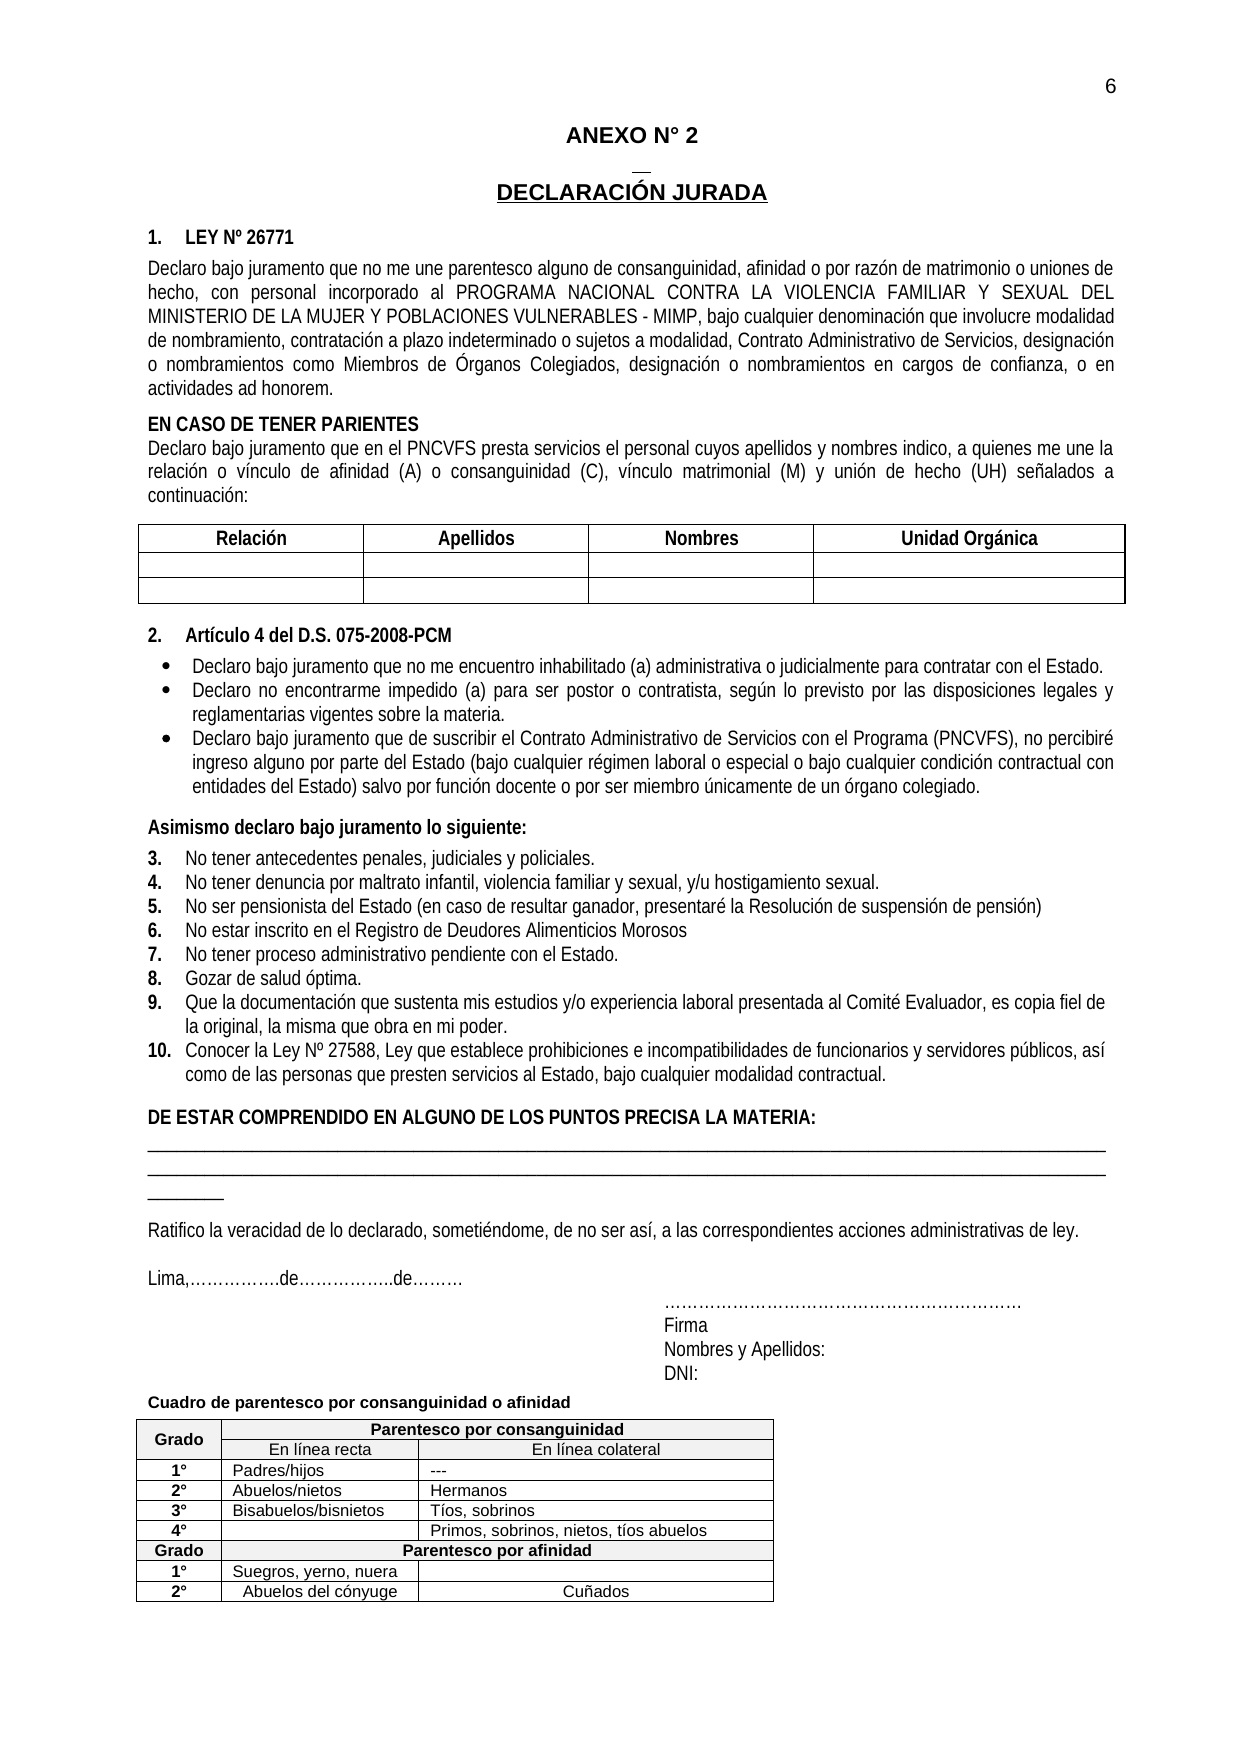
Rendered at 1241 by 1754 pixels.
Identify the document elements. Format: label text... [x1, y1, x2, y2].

table_header Parentesco por consanguinidad [222, 1420, 773, 1439]
list Declaro no encontrarme impedido (a) para ser postor o contratista, según lo previsto por las disposiciones legales y reglamentarias vigentes sobre la materia. [162, 678, 1116, 726]
table_cell [589, 553, 813, 577]
text __________________________________________________________________________________________________________________________________________________________________________________________________________________ [148, 1129, 1116, 1201]
table_cell --- [419, 1460, 773, 1479]
subtitle EN CASO DE TENER PARIENTES [148, 411, 1116, 435]
table_header Unidad Orgánica [814, 525, 1124, 552]
list Que la documentación que sustenta mis estudios y/o experiencia laboral presentada al Comité Evaluador, es copia fiel de la original, la misma que obra en mi poder. [148, 990, 1116, 1038]
table_cell [814, 553, 1124, 577]
table_cell 1° [137, 1561, 221, 1581]
list Gozar de salud óptima. [148, 966, 1116, 990]
table_cell Abuelos/nietos [222, 1481, 418, 1500]
table_cell 2° [137, 1481, 221, 1500]
text Firma [664, 1313, 1116, 1337]
text ……………………………………………………… [664, 1289, 1116, 1313]
table_cell Padres/hijos [222, 1460, 418, 1479]
text Asimismo declaro bajo juramento lo siguiente: [148, 815, 1116, 839]
list LEY Nº 26771 [148, 224, 1116, 248]
table_header Grado [137, 1420, 221, 1459]
text DNI: [664, 1361, 1116, 1385]
table_header Relación [139, 525, 363, 552]
table_cell [589, 578, 813, 603]
list Declaro bajo juramento que de suscribir el Contrato Administrativo de Servicios con el Programa (PNCVFS), no percibiré ingreso alguno por parte del Estado (bajo cualquier régimen laboral o especial o bajo cualquier condición contractual con entidades del Estado) salvo por función docente o por ser miembro únicamente de un órgano colegiado. [162, 726, 1116, 798]
table_cell Tíos, sobrinos [419, 1501, 773, 1520]
table_cell Hermanos [419, 1481, 773, 1500]
table_cell 2° [137, 1582, 221, 1601]
table_cell Primos, sobrinos, nietos, tíos abuelos [419, 1521, 773, 1540]
table_cell En línea colateral [419, 1440, 773, 1459]
table_cell [222, 1521, 418, 1540]
table_header Nombres [589, 525, 813, 552]
table_cell 1° [137, 1460, 221, 1479]
text Declaro bajo juramento que en el PNCVFS presta servicios el personal cuyos apellidos y nombres indico, a quienes me une la relación o vínculo de afinidad (A) o consanguinidad (C), vínculo matrimonial (M) y unión de hecho (UH) señalados a continuación: [148, 435, 1116, 507]
list No ser pensionista del Estado (en caso de resultar ganador, presentaré la Resolución de suspensión de pensión) [148, 894, 1116, 918]
text Declaro bajo juramento que no me une parentesco alguno de consanguinidad, afinidad o por razón de matrimonio o uniones de hecho, con personal incorporado al PROGRAMA NACIONAL CONTRA LA VIOLENCIA FAMILIAR Y SEXUAL DEL MINISTERIO DE LA MUJER Y POBLACIONES VULNERABLES - MIMP, bajo cualquier denominación que involucre modalidad de nombramiento, contratación a plazo indeterminado o sujetos a modalidad, Contrato Administrativo de Servicios, designación o nombramientos como Miembros de Órganos Colegiados, designación o nombramientos en cargos de confianza, o en actividades ad honorem. [148, 256, 1116, 399]
table_header Apellidos [364, 525, 588, 552]
table_cell [139, 578, 363, 603]
table_cell Abuelos del cónyuge [222, 1582, 418, 1601]
table_cell [364, 578, 588, 603]
subtitle Cuadro de parentesco por consanguinidad o afinidad [148, 1392, 1116, 1412]
table_cell [814, 578, 1124, 603]
table_cell 3° [137, 1501, 221, 1520]
table_cell Grado [137, 1541, 221, 1560]
list No estar inscrito en el Registro de Deudores Alimenticios Morosos [148, 918, 1116, 942]
list No tener antecedentes penales, judiciales y policiales. [148, 846, 1116, 870]
list No tener denuncia por maltrato infantil, violencia familiar y sexual, y/u hostigamiento sexual. [148, 870, 1116, 894]
text ANEXO N° 2 [148, 122, 1116, 148]
table_cell Cuñados [419, 1582, 773, 1601]
subtitle DE ESTAR COMPRENDIDO EN ALGUNO DE LOS PUNTOS PRECISA LA MATERIA: [148, 1105, 1116, 1129]
table_cell [364, 553, 588, 577]
text Ratifico la veracidad de lo declarado, sometiéndome, de no ser así, a las correspondientes acciones administrativas de ley. [148, 1217, 1116, 1241]
table_cell [419, 1561, 773, 1581]
table_cell 4° [137, 1521, 221, 1540]
table_cell [139, 553, 363, 577]
text Nombres y Apellidos: [664, 1337, 1116, 1361]
subtitle DECLARACIÓN JURADA [148, 179, 1116, 205]
list Declaro bajo juramento que no me encuentro inhabilitado (a) administrativa o judicialmente para contratar con el Estado. [162, 654, 1116, 678]
table_cell Suegros, yerno, nuera [222, 1561, 418, 1581]
list Conocer la Ley Nº 27588, Ley que establece prohibiciones e incompatibilidades de funcionarios y servidores públicos, así como de las personas que presten servicios al Estado, bajo cualquier modalidad contractual. [148, 1038, 1116, 1086]
text Lima,…………….de……………..de……… [148, 1265, 1116, 1289]
list Artículo 4 del D.S. 075-2008-PCM [148, 623, 1116, 647]
table_cell Parentesco por afinidad [222, 1541, 773, 1560]
list No tener proceso administrativo pendiente con el Estado. [148, 942, 1116, 966]
table_cell Bisabuelos/bisnietos [222, 1501, 418, 1520]
table_cell En línea recta [222, 1440, 418, 1459]
